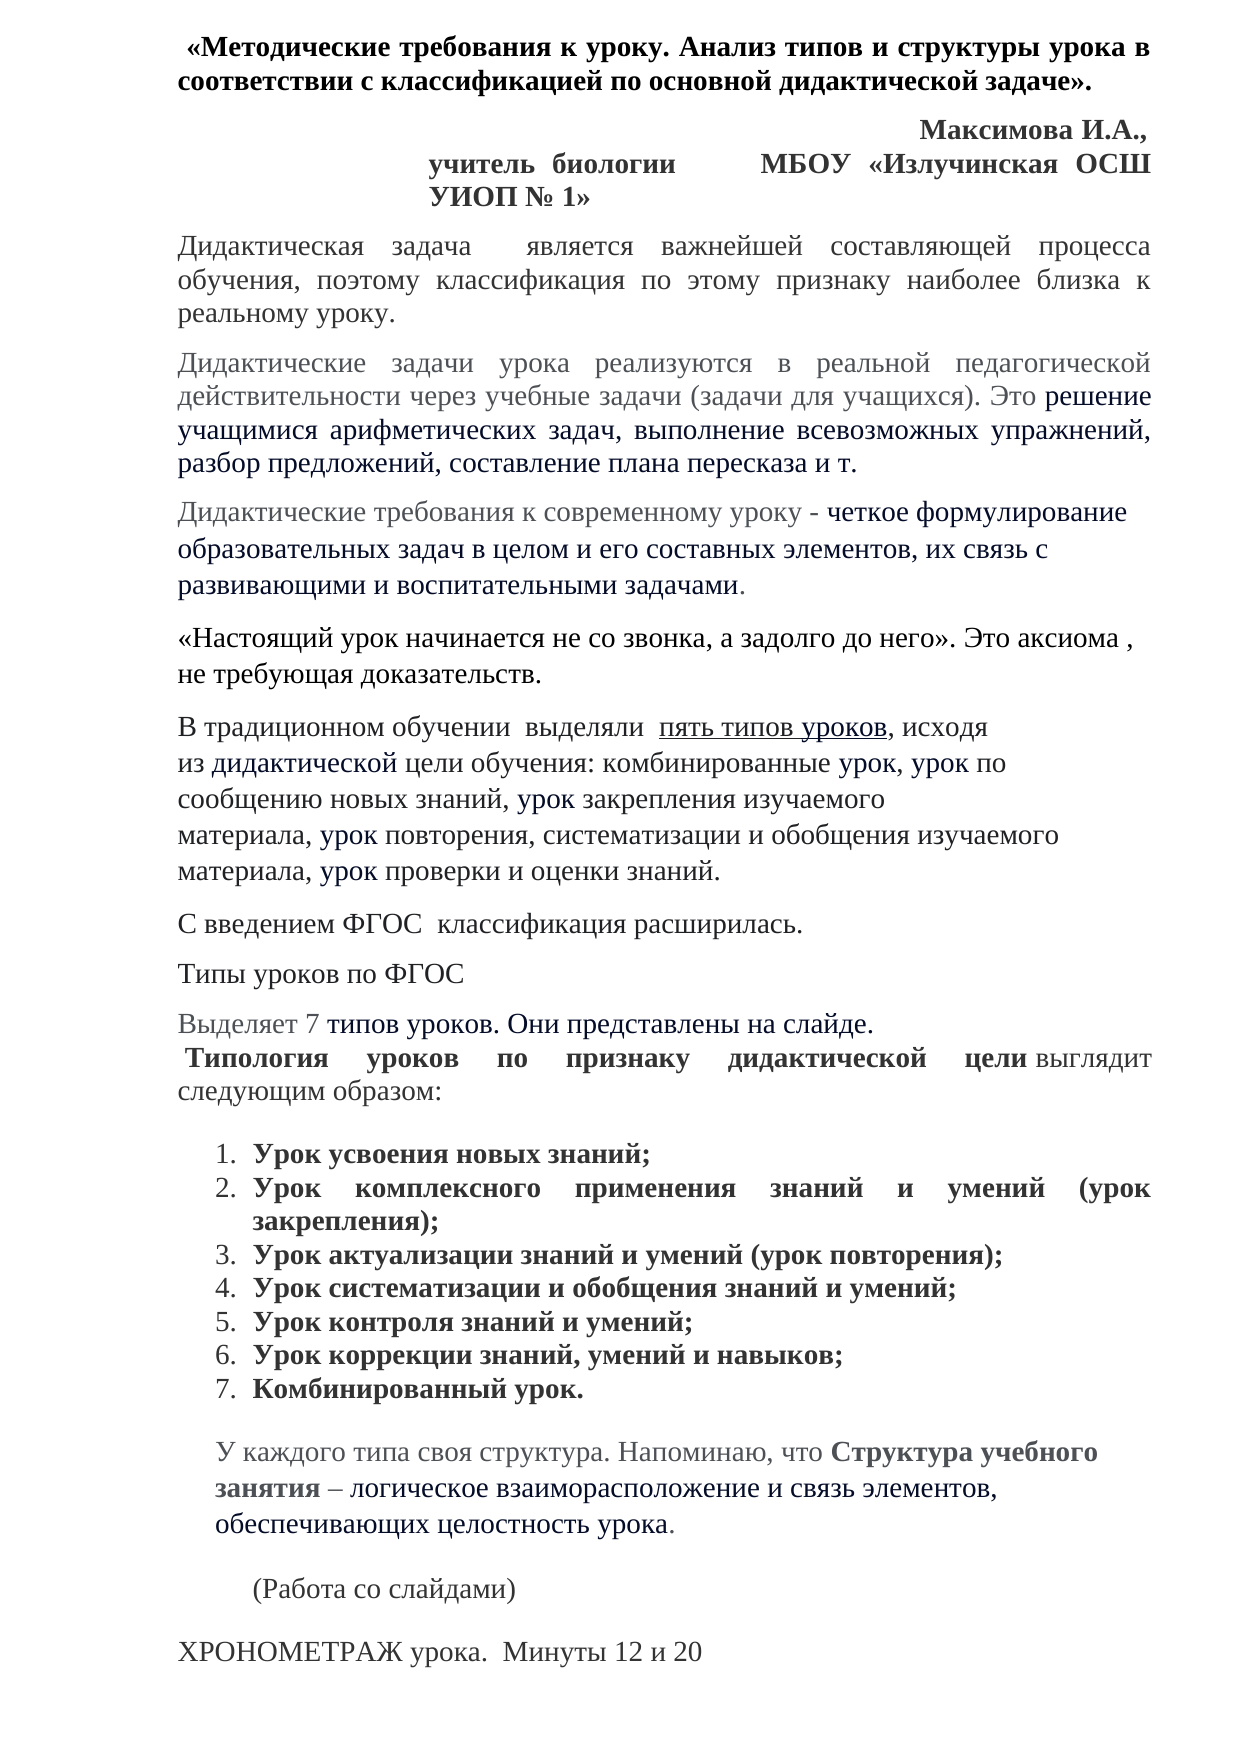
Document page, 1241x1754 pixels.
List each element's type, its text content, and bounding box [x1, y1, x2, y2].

text Типология уроков по признаку дидактической цели выглядит следующим образом: [177, 1040, 1152, 1107]
text Выделяет 7 типов уроков. Они представлены на слайде. [177, 1006, 1152, 1040]
text «Настоящий урок начинается не со звонка, а задолго до него». Это аксиома , не требующая доказательств. [177, 620, 1152, 689]
text С введением ФГОС классификация расширилась. [177, 906, 1152, 939]
text Дидактические задачи урока реализуются в реальной педагогической действительности через учебные задачи (задачи для учащихся). Это решение учащимися арифметических задач, выполнение всевозможных упражнений, разбор предложений, составление плана пересказа и т. [177, 345, 1152, 479]
text «Методические требования к уроку. Анализ типов и структуры урока в соответствии с классификацией по основной дидактической задаче». [177, 29, 1152, 97]
list Урок контроля знаний и умений; [215, 1304, 1152, 1337]
text Дидактическая задача является важнейшей составляющей процесса обучения, поэтому классификация по этому признаку наиболее близка к реальному уроку. [177, 228, 1152, 329]
text (Работа со слайдами) [252, 1571, 1152, 1605]
text ХРОНОМЕТРАЖ урока. Минуты 12 и 20 [177, 1634, 1152, 1668]
text Дидактические требования к современному уроку - четкое формулирование образовательных задач в целом и его составных элементов, их связь с развивающими и воспитательными задачами. [177, 494, 1152, 600]
text У каждого типа своя структура. Напоминаю, что Структура учебного занятия – логическое взаиморасположение и связь элементов, обеспечивающих целостность урока. [215, 1434, 1152, 1539]
list Комбинированный урок. [215, 1371, 1152, 1404]
list Урок коррекции знаний, умений и навыков; [215, 1337, 1152, 1371]
text Максимова И.А., учитель биологии МБОУ «Излучинская ОСШ УИОП № 1» [428, 112, 1152, 213]
text Типы уроков по ФГОС [177, 956, 1152, 990]
list Урок систематизации и обобщения знаний и умений; [215, 1270, 1152, 1304]
list Урок комплексного применения знаний и умений (урок закрепления); [215, 1170, 1152, 1237]
list Урок актуализации знаний и умений (урок повторения); [215, 1237, 1152, 1270]
list Урок усвоения новых знаний; [215, 1136, 1152, 1170]
text В традиционном обучении выделяли пять типов уроков, исходя из дидактической цели обучения: комбинированные урок, урок по сообщению новых знаний, урок закрепления изучаемого материала, урок повторения, систематизации и обобщения изучаемого материала, урок проверки и оценки знаний. [177, 709, 1152, 887]
